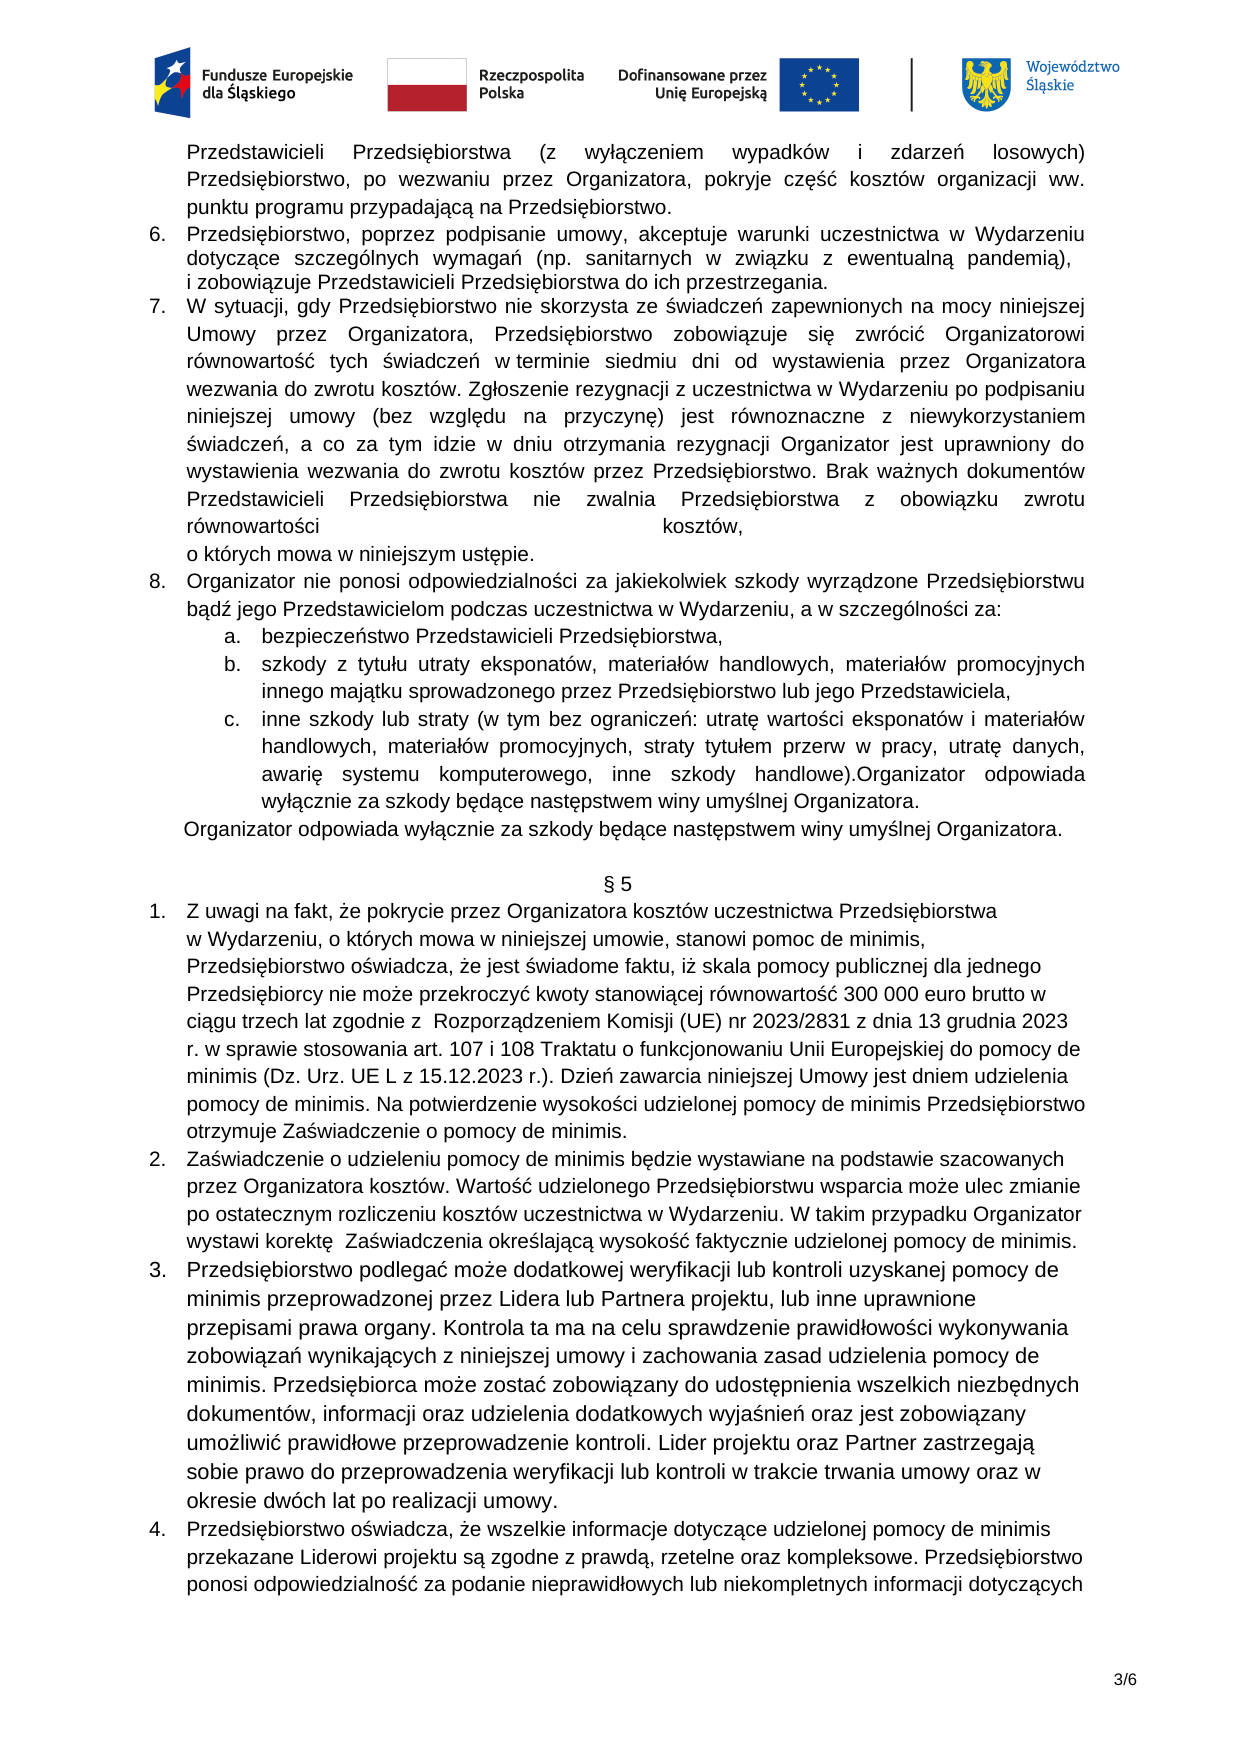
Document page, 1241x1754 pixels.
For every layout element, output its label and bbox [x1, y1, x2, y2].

table_header [138, 140, 1097, 1596]
picture [137, 29, 1137, 136]
